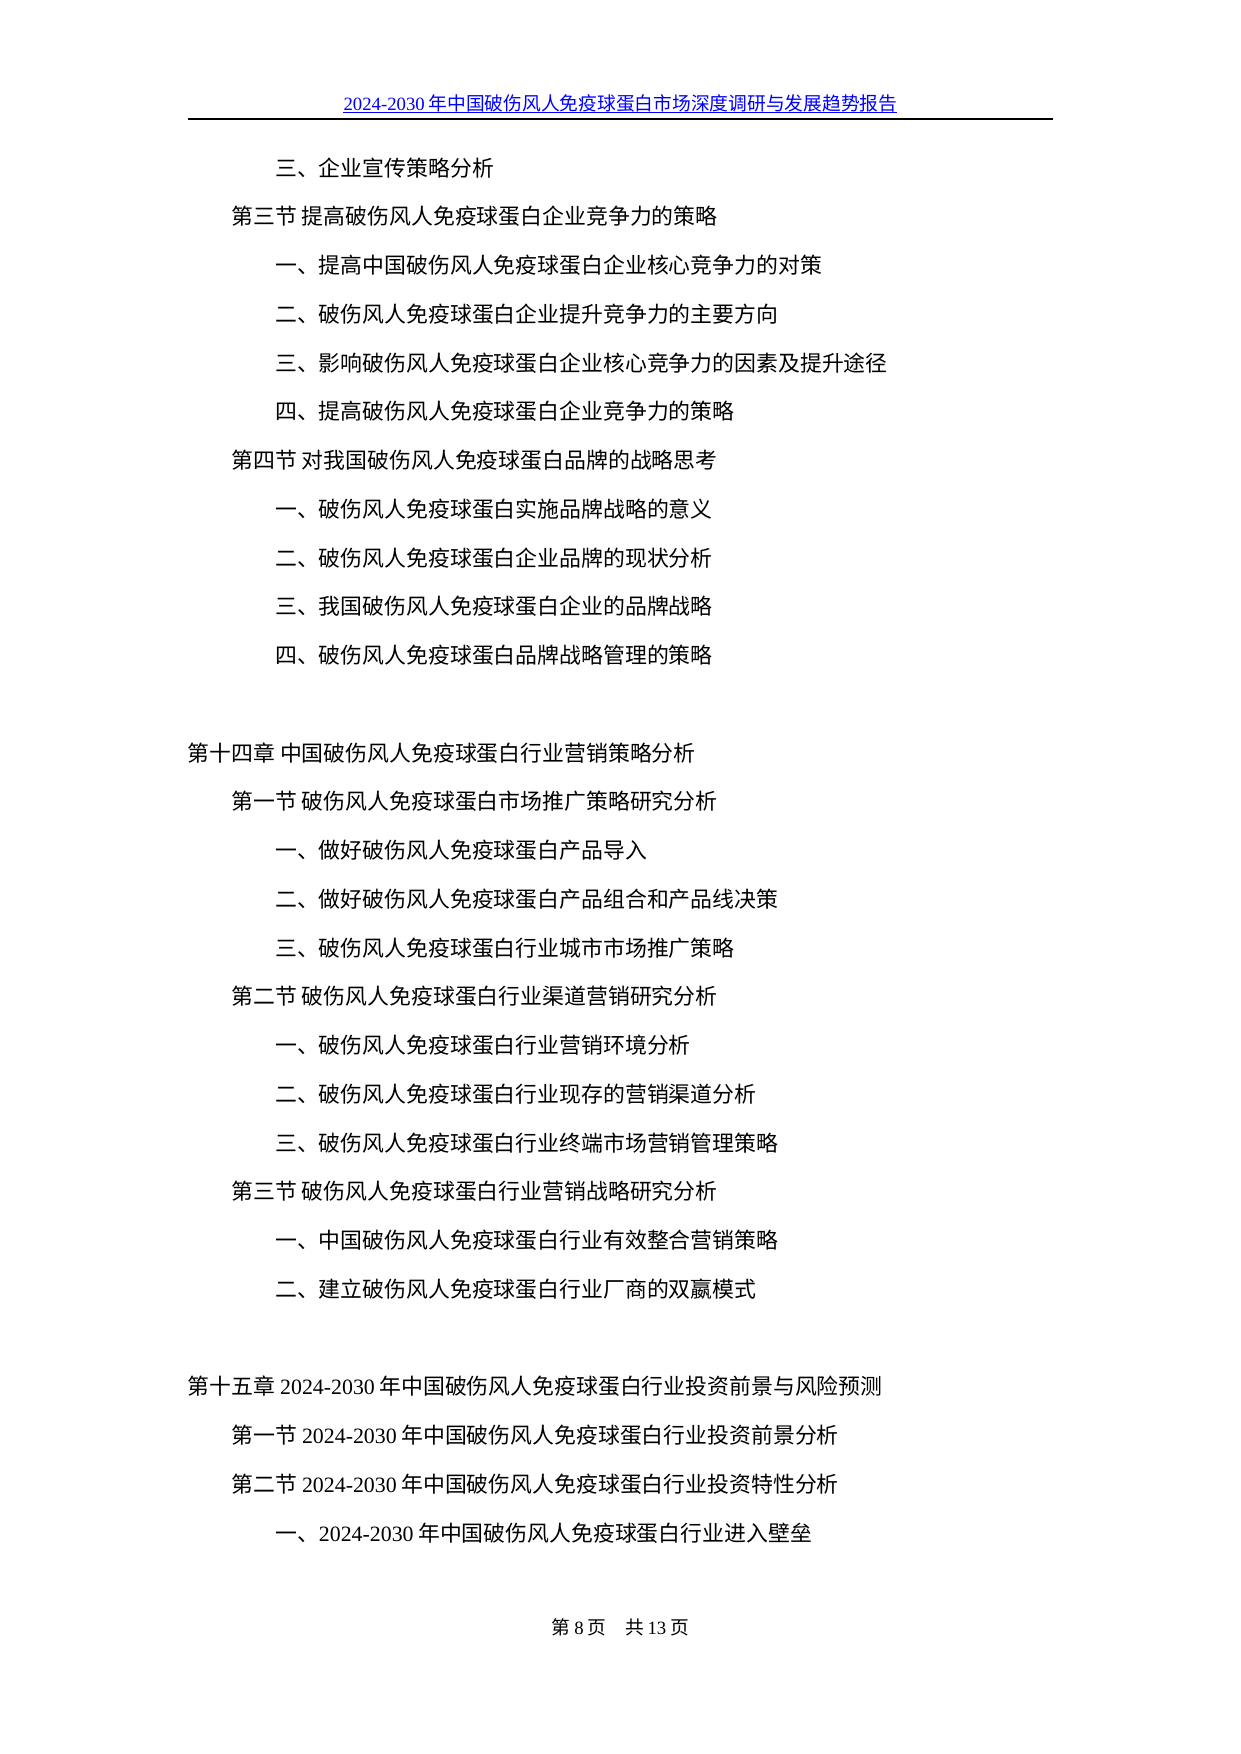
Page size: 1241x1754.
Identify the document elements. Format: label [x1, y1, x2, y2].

text [187, 150, 1053, 1548]
